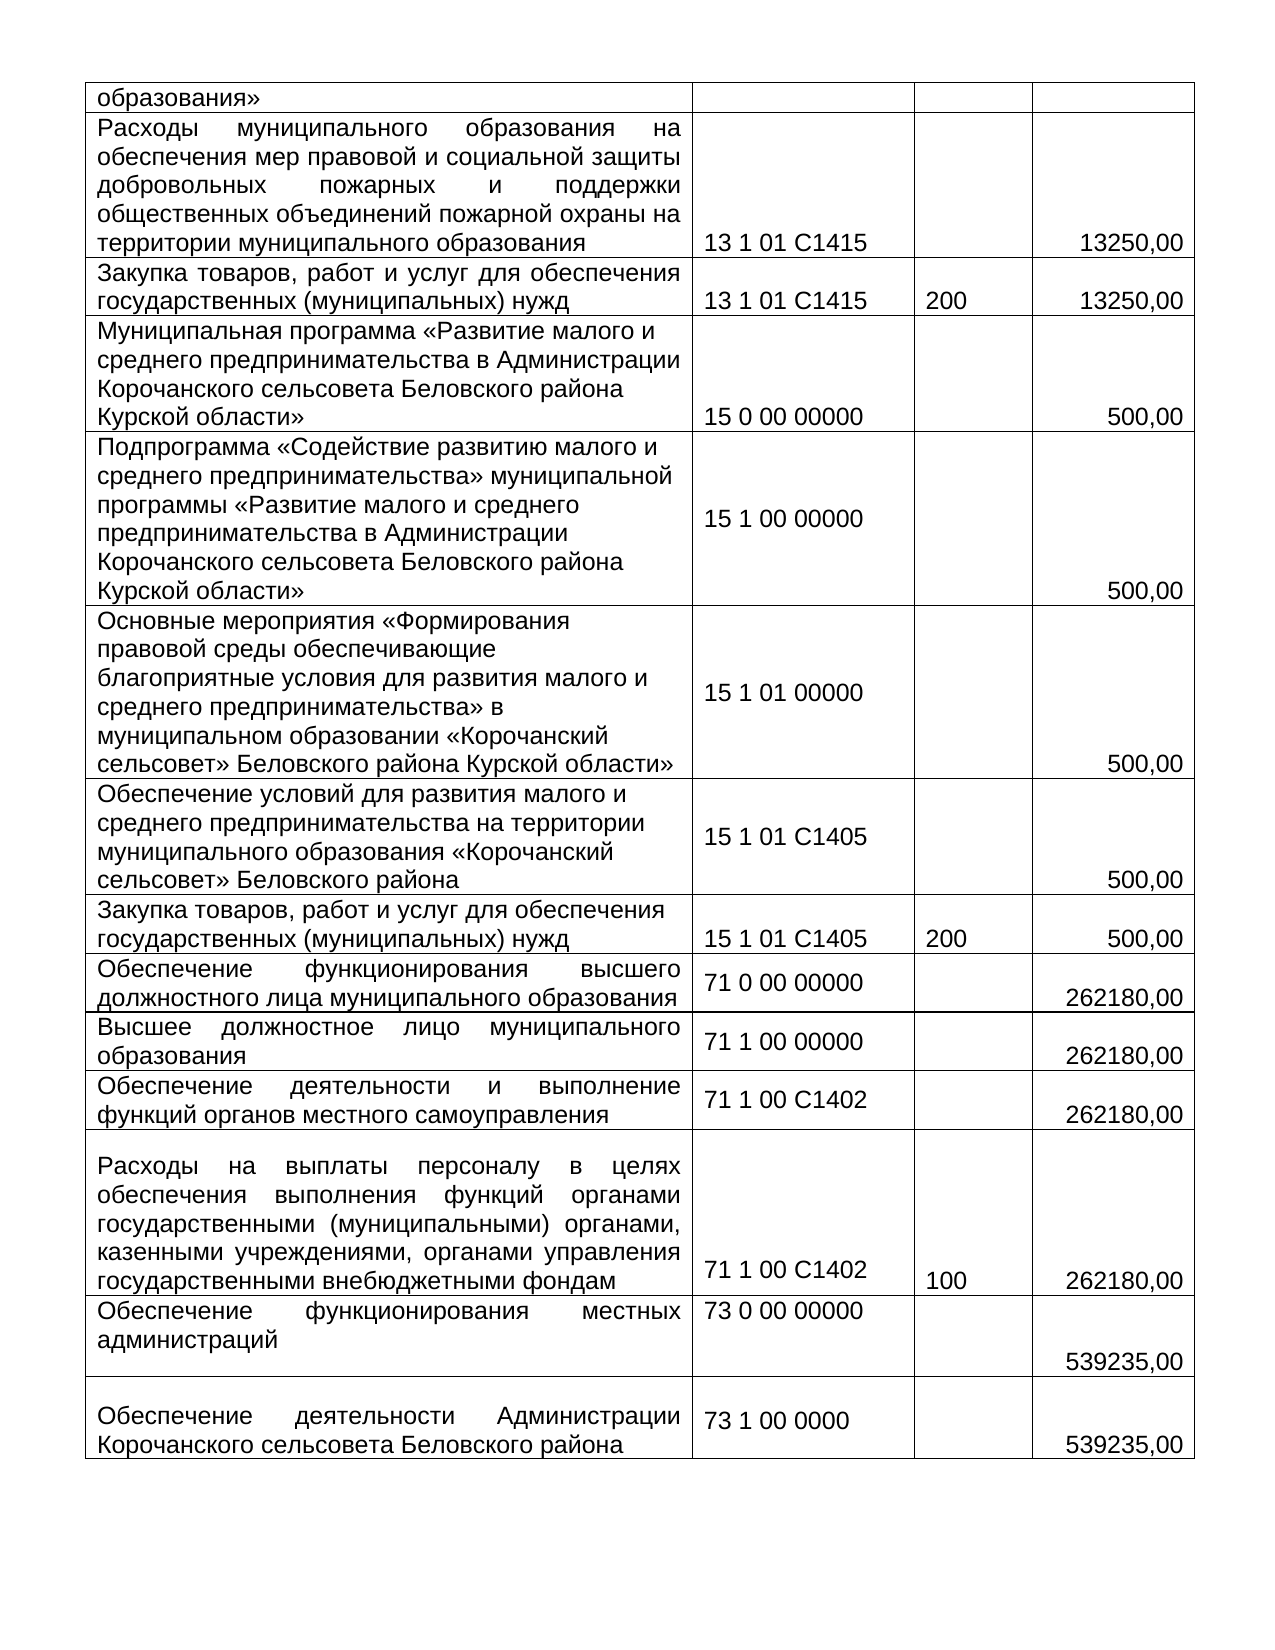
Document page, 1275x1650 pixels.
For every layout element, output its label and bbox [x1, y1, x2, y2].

table_cell [74, 81, 1235, 1459]
